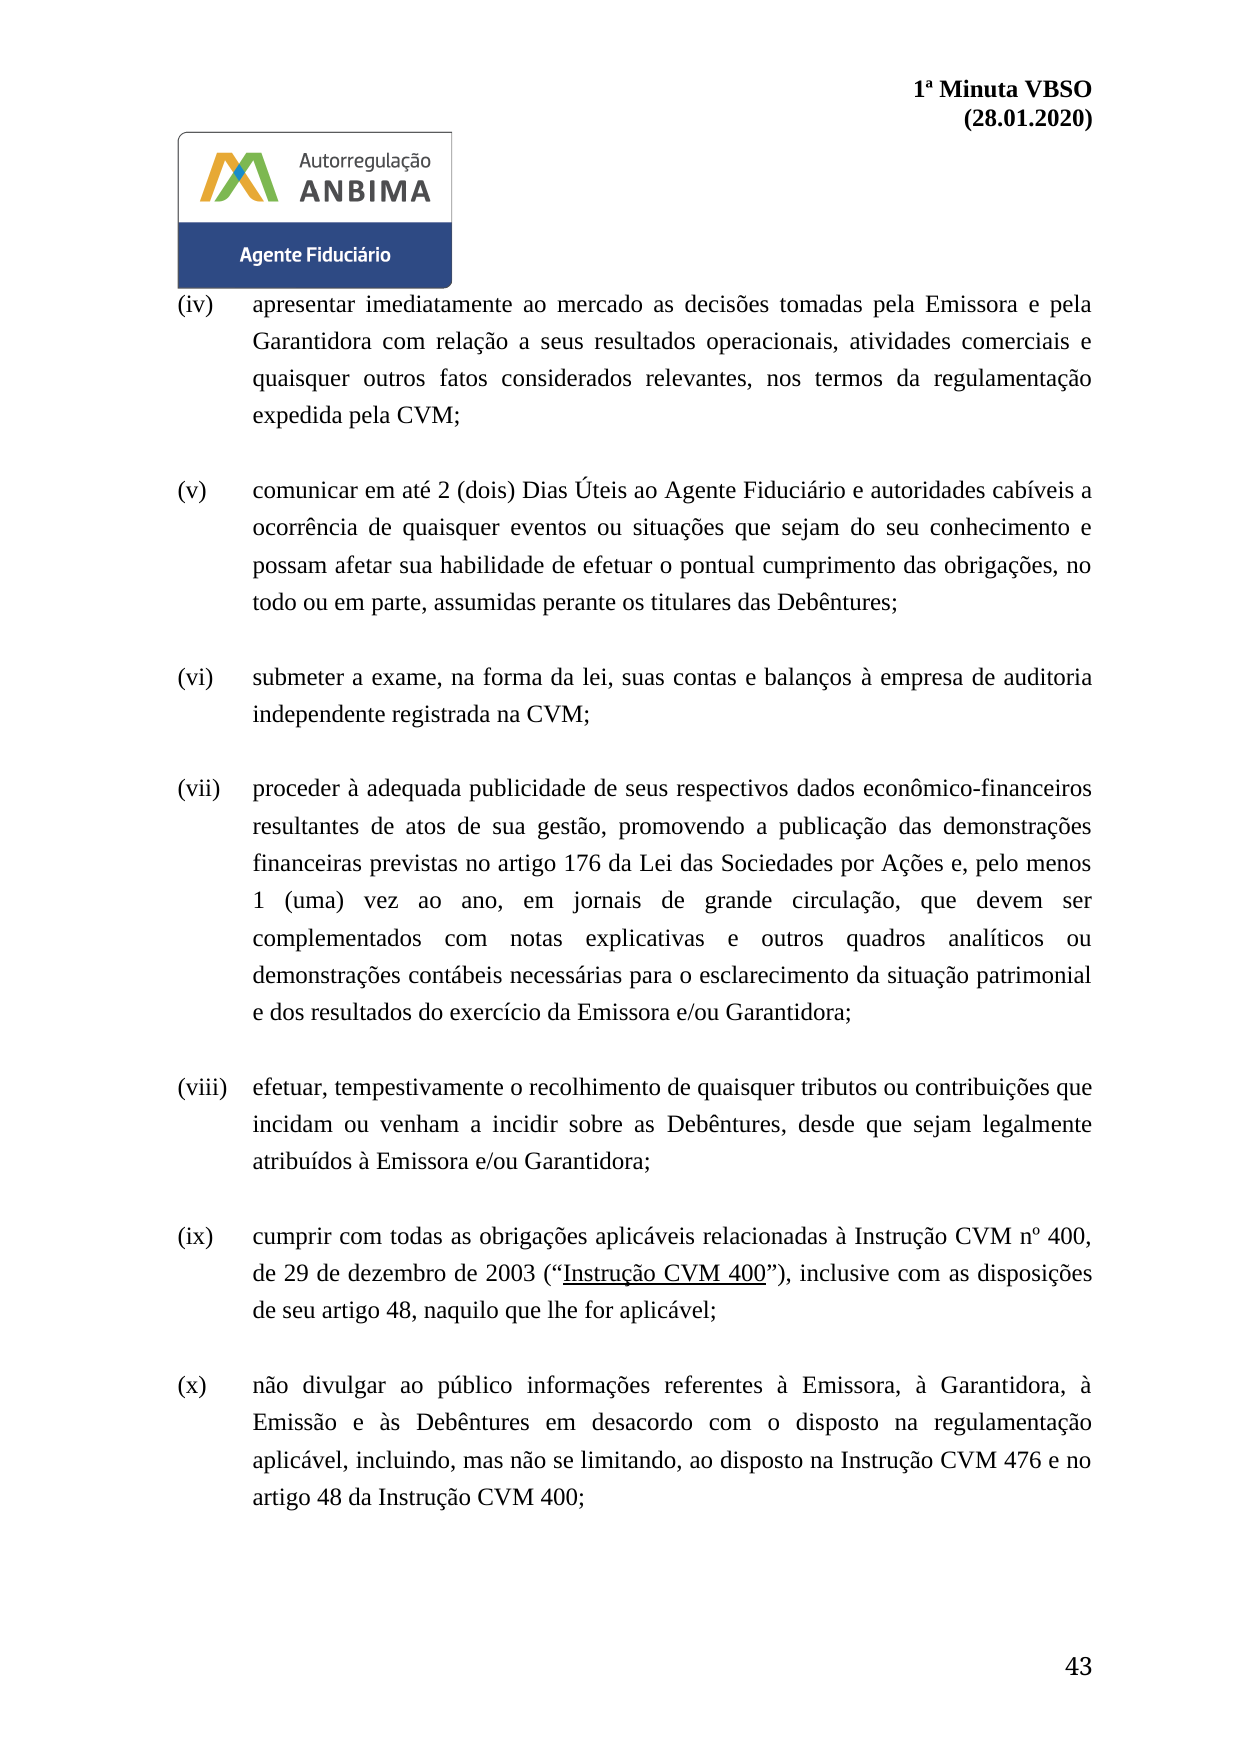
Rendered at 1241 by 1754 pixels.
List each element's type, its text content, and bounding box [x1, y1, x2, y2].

picture [177, 131, 453, 289]
list apresentar imediatamente ao mercado as decisões tomadas pela Emissora e pela Garantidora com relação a seus resultados operacionais, atividades comerciais e quaisquer outros fatos considerados relevantes, nos termos da regulamentação expedida pela CVM; [177, 289, 1092, 429]
list proceder à adequada publicidade de seus respectivos dados econômico-financeiros resultantes de atos de sua gestão, promovendo a publicação das demonstrações financeiras previstas no artigo 176 da Lei das Sociedades por Ações e, pelo menos 1 (uma) vez ao ano, em jornais de grande circulação, que devem ser complementados com notas explicativas e outros quadros analíticos ou demonstrações contábeis necessárias para o esclarecimento da situação patrimonial e dos resultados do exercício da Emissora e/ou Garantidora; [177, 773, 1092, 1026]
list não divulgar ao público informações referentes à Emissora, à Garantidora, à Emissão e às Debêntures em desacordo com o disposto na regulamentação aplicável, incluindo, mas não se limitando, ao disposto na Instrução CVM 476 e no artigo 48 da Instrução CVM 400; [177, 1370, 1092, 1511]
list efetuar, tempestivamente o recolhimento de quaisquer tributos ou contribuições que incidam ou venham a incidir sobre as Debêntures, desde que sejam legalmente atribuídos à Emissora e/ou Garantidora; [177, 1072, 1092, 1175]
list submeter a exame, na forma da lei, suas contas e balanços à empresa de auditoria independente registrada na CVM; [177, 662, 1092, 728]
list cumprir com todas as obrigações aplicáveis relacionadas à Instrução CVM nº 400, de 29 de dezembro de 2003 (“Instrução CVM 400”), inclusive com as disposições de seu artigo 48, naquilo que lhe for aplicável; [177, 1221, 1092, 1324]
list comunicar em até 2 (dois) Dias Úteis ao Agente Fiduciário e autoridades cabíveis a ocorrência de quaisquer eventos ou situações que sejam do seu conhecimento e possam afetar sua habilidade de efetuar o pontual cumprimento das obrigações, no todo ou em parte, assumidas perante os titulares das Debêntures; [177, 475, 1092, 616]
